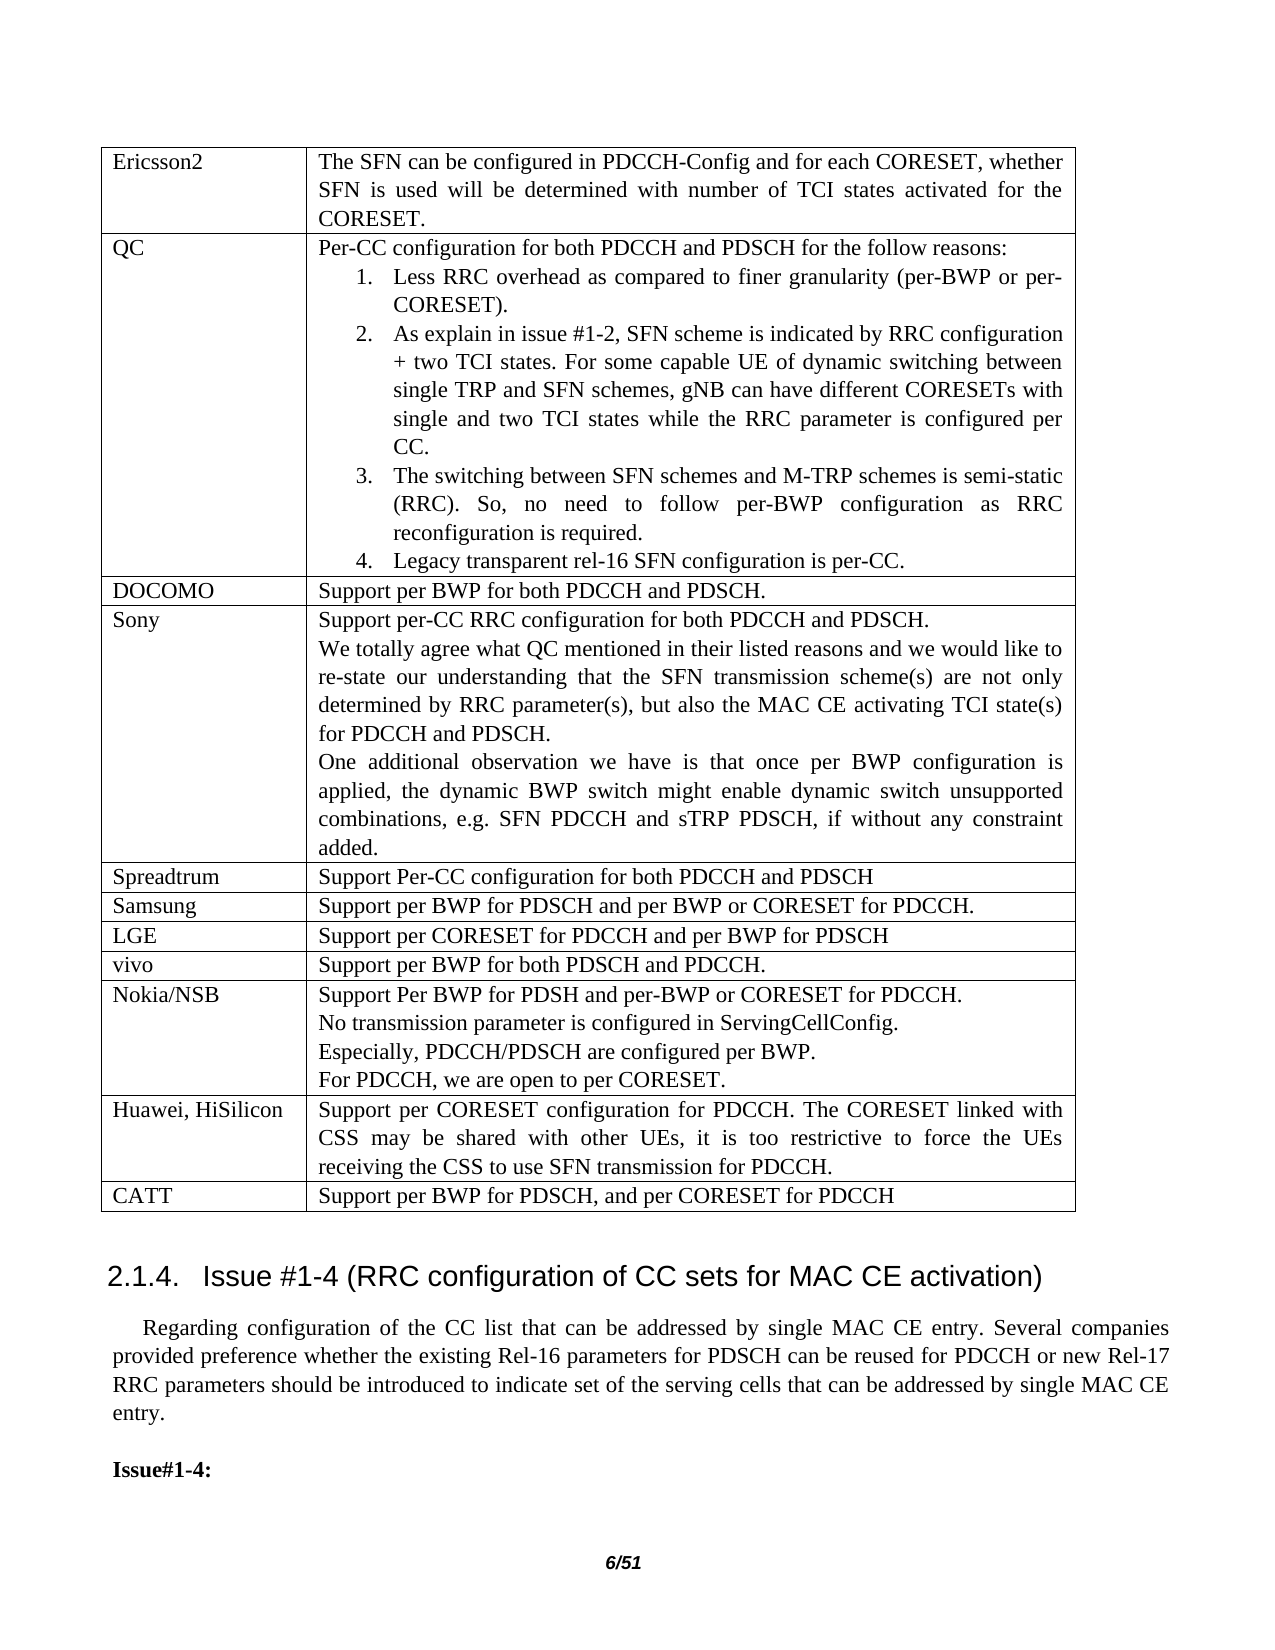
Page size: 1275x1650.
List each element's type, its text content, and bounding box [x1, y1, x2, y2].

table_cell Support per BWP for both PDSCH and PDCCH. [307, 952, 1075, 980]
text Issue#1-4: [112, 1456, 1172, 1482]
table_cell Support per BWP for PDSCH, and per CORESET for PDCCH [307, 1182, 1075, 1211]
table_cell Per-CC configuration for both PDCCH and PDSCH for the follow reasons: Less RRC overhead as compared to finer granularity (per-BWP or per-CORESET). As explain in issue #1-2, SFN scheme is indicated by RRC configuration + two TCI states. For some capable UE of dynamic switching between single TRP and SFN schemes, gNB can have different CORESETs with single and two TCI states while the RRC parameter is configured per CC. The switching between SFN schemes and M-TRP schemes is semi-static (RRC). So, no need to follow per-BWP configuration as RRC reconfiguration is required. Legacy transparent rel-16 SFN configuration is per-CC. [307, 234, 1075, 576]
table_cell Huawei, HiSilicon [102, 1096, 306, 1181]
table_cell Support Per-CC configuration for both PDCCH and PDSCH [307, 863, 1075, 892]
table_cell Support per BWP for both PDCCH and PDSCH. [307, 577, 1075, 605]
table_cell The SFN can be configured in PDCCH-Config and for each CORESET, whether SFN is used will be determined with number of TCI states activated for the CORESET. [307, 148, 1075, 233]
table_cell Ericsson2 [102, 148, 306, 233]
table_cell CATT [102, 1182, 306, 1211]
text Regarding configuration of the CC list that can be addressed by single MAC CE entry. Several companies provided preference whether the existing Rel-16 parameters for PDSCH can be reused for PDCCH or new Rel-17 RRC parameters should be introduced to indicate set of the serving cells that can be addressed by single MAC CE entry. [112, 1314, 1172, 1425]
table_cell Support per BWP for PDSCH and per BWP or CORESET for PDCCH. [307, 893, 1075, 921]
table_cell Support per-CC RRC configuration for both PDCCH and PDSCH. We totally agree what QC mentioned in their listed reasons and we would like to re-state our understanding that the SFN transmission scheme(s) are not only determined by RRC parameter(s), but also the MAC CE activating TCI state(s) for PDCCH and PDSCH. One additional observation we have is that once per BWP configuration is applied, the dynamic BWP switch might enable dynamic switch unsupported combinations, e.g. SFN PDCCH and sTRP PDSCH, if without any constraint added. [307, 606, 1075, 862]
table_cell Samsung [102, 893, 306, 921]
table_cell Spreadtrum [102, 863, 306, 892]
subtitle Issue #1-4 (RRC configuration of CC sets for MAC CE activation) [107, 1259, 1172, 1292]
table_cell LGE [102, 922, 306, 951]
table_cell Support per CORESET for PDCCH and per BWP for PDSCH [307, 922, 1075, 951]
table_cell Sony [102, 606, 306, 862]
table_cell DOCOMO [102, 577, 306, 605]
table_cell QC [102, 234, 306, 576]
table_cell Support per CORESET configuration for PDCCH. The CORESET linked with CSS may be shared with other UEs, it is too restrictive to force the UEs receiving the CSS to use SFN transmission for PDCCH. [307, 1096, 1075, 1181]
table_cell Nokia/NSB [102, 981, 306, 1095]
table_cell vivo [102, 952, 306, 980]
table_cell Support Per BWP for PDSH and per-BWP or CORESET for PDCCH. No transmission parameter is configured in ServingCellConfig. Especially, PDCCH/PDSCH are configured per BWP. For PDCCH, we are open to per CORESET. [307, 981, 1075, 1095]
